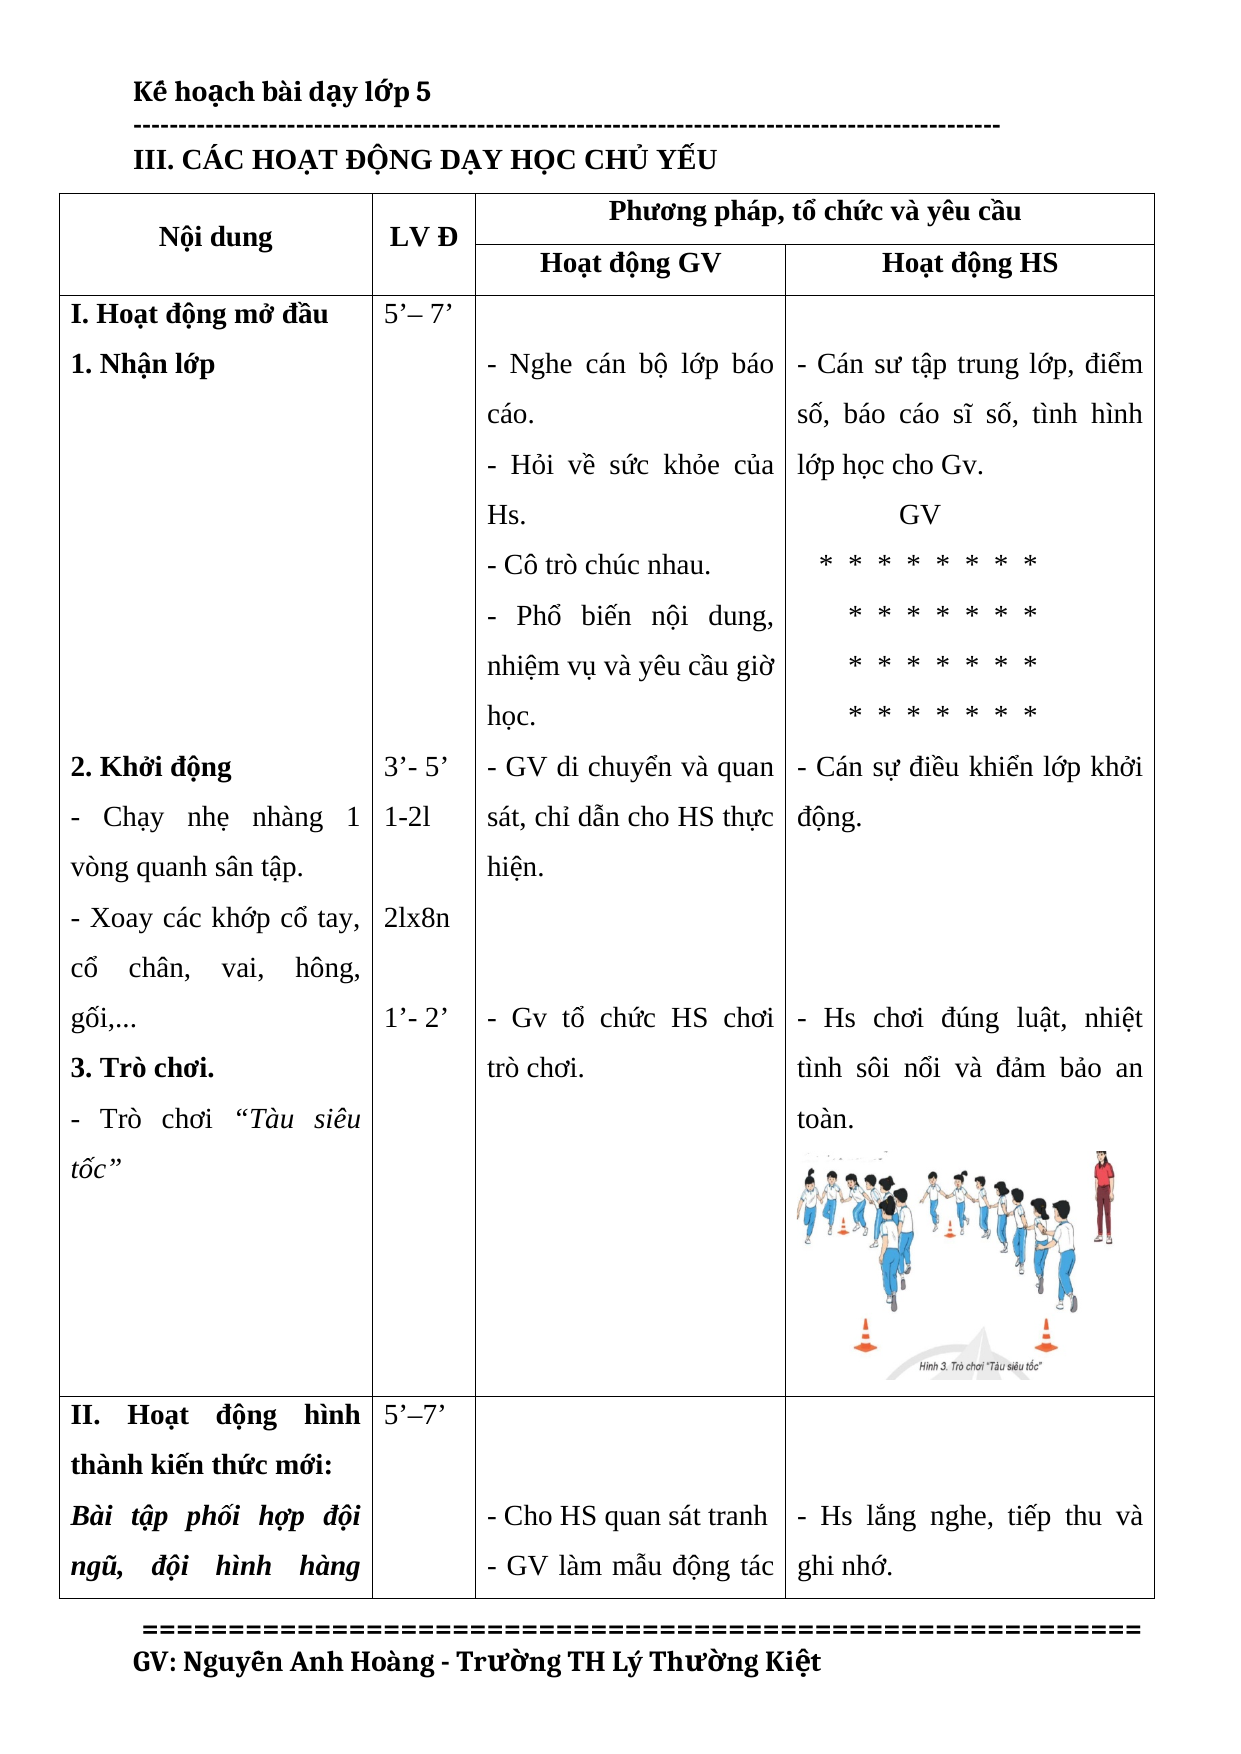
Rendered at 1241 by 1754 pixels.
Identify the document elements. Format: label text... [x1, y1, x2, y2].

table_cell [476, 1397, 785, 1598]
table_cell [786, 1397, 1154, 1598]
table_cell - Cán sư tập trung lớp, điểm số, báo cáo sĩ số, tình hình lớp học cho Gv. GV * * * * * * * * * * * * * * * * * * * * * * * * * * * * * - Cán sự điều khiển lớp khởi động. - Hs chơi đúng luật, nhiệt tình sôi nổi và đảm bảo an toàn. [786, 296, 1154, 1396]
table_cell - Nghe cán bộ lớp báo cáo. - Hỏi về sức khỏe của Hs. - Cô trò chúc nhau. - Phổ biến nội dung, nhiệm vụ và yêu cầu giờ học. - GV di chuyển và quan sát, chỉ dẫn cho HS thực hiện. - Gv tổ chức HS chơi trò chơi. [476, 296, 785, 1396]
table_header Nội dung [60, 194, 372, 295]
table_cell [60, 1397, 372, 1598]
table_cell I. Hoạt động mở đầu 1. Nhận lớp 2. Khởi động - Chạy nhẹ nhàng 1 vòng quanh sân tập. - Xoay các khớp cổ tay, cổ chân, vai, hông, gối,... 3. Trò chơi. - Trò chơi “Tàu siêu tốc” [60, 296, 372, 1396]
table_header LV Đ [373, 194, 475, 295]
table_cell Hoạt động GV [476, 245, 785, 295]
text III. CÁC HOẠT ĐỘNG DẠY HỌC CHỦ YẾU [133, 142, 1152, 176]
table_cell Hoạt động HS [786, 245, 1154, 295]
table_cell 5’– 7’ 3’- 5’ 1-2l 2lx8n 1’- 2’ [373, 296, 475, 1396]
picture [796, 1151, 1119, 1380]
table_header Phương pháp, tổ chức và yêu cầu [476, 194, 1154, 244]
table_cell 5’–7’ [373, 1397, 475, 1598]
